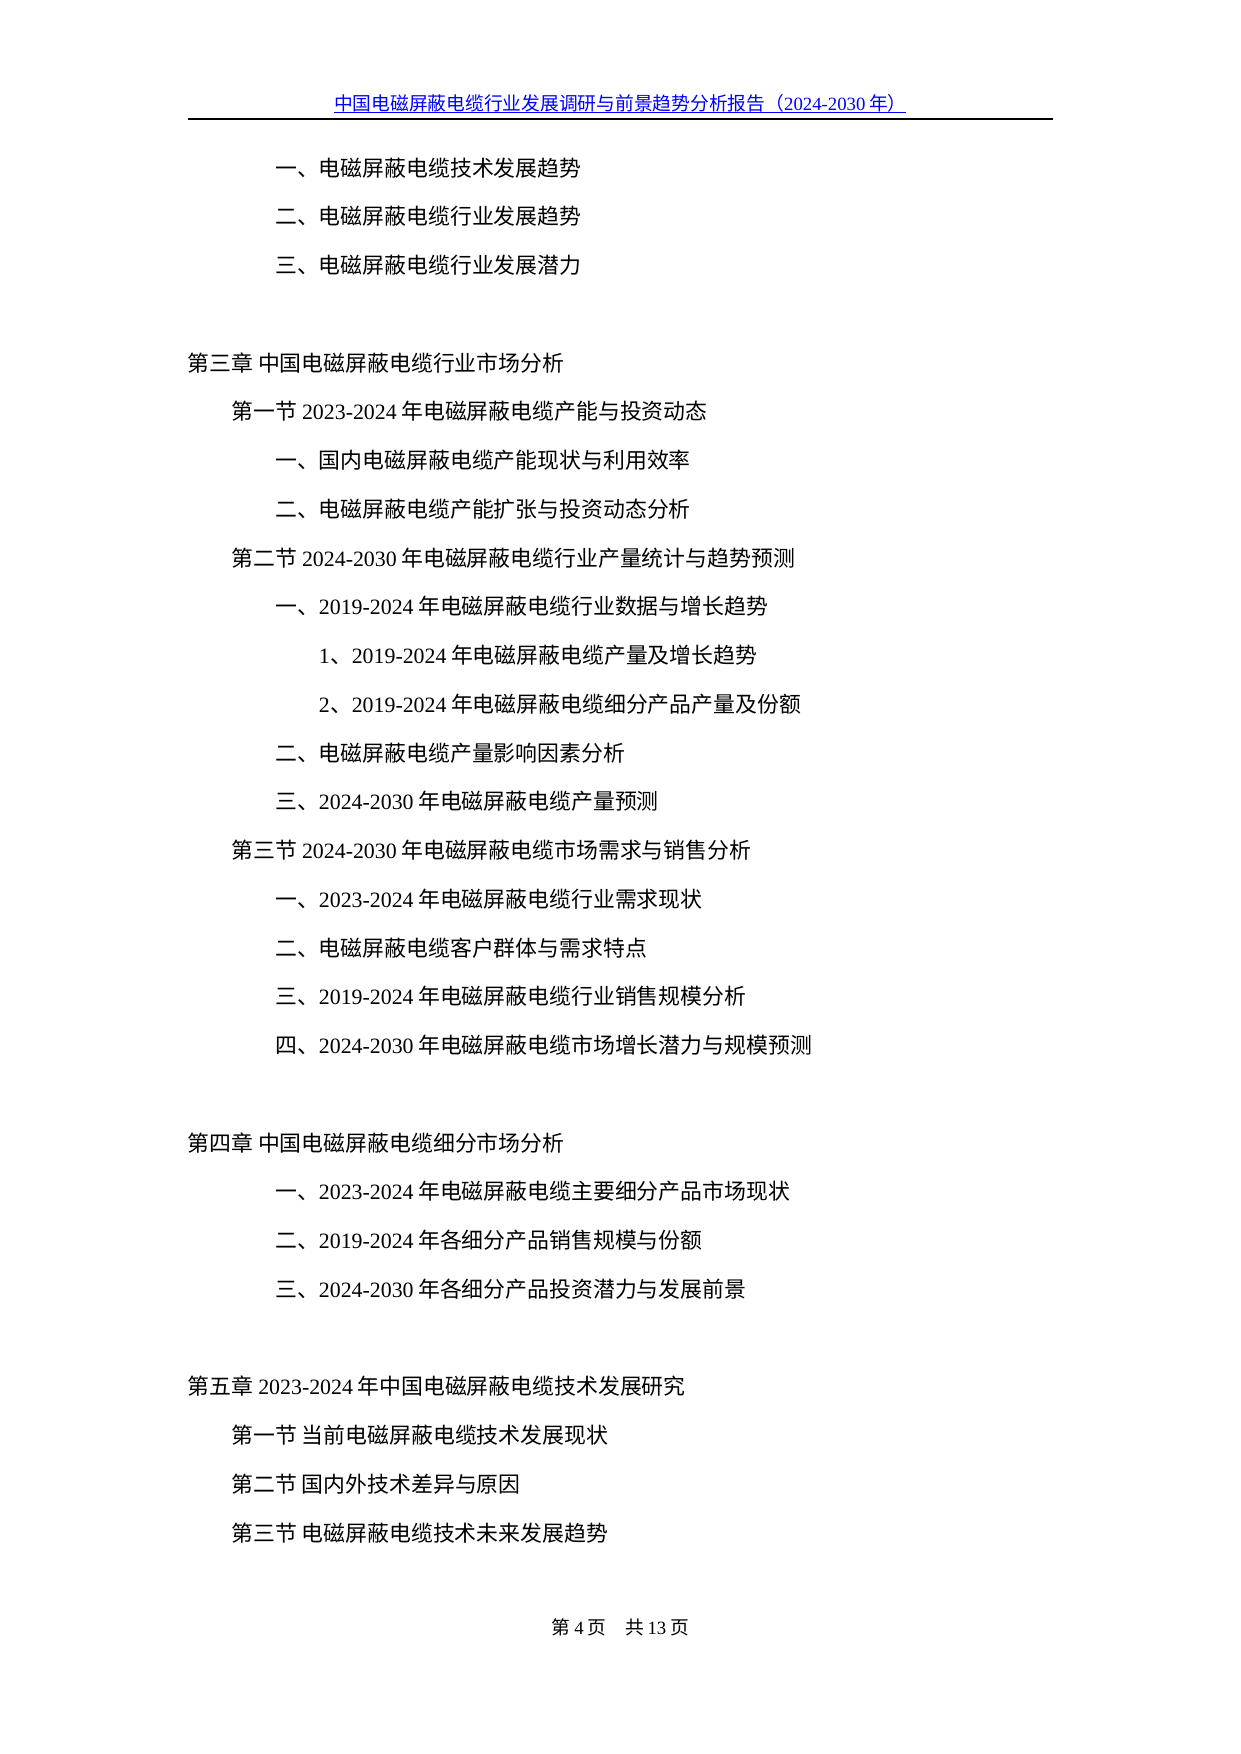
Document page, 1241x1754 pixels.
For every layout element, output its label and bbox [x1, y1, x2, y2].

text [187, 150, 1053, 1548]
